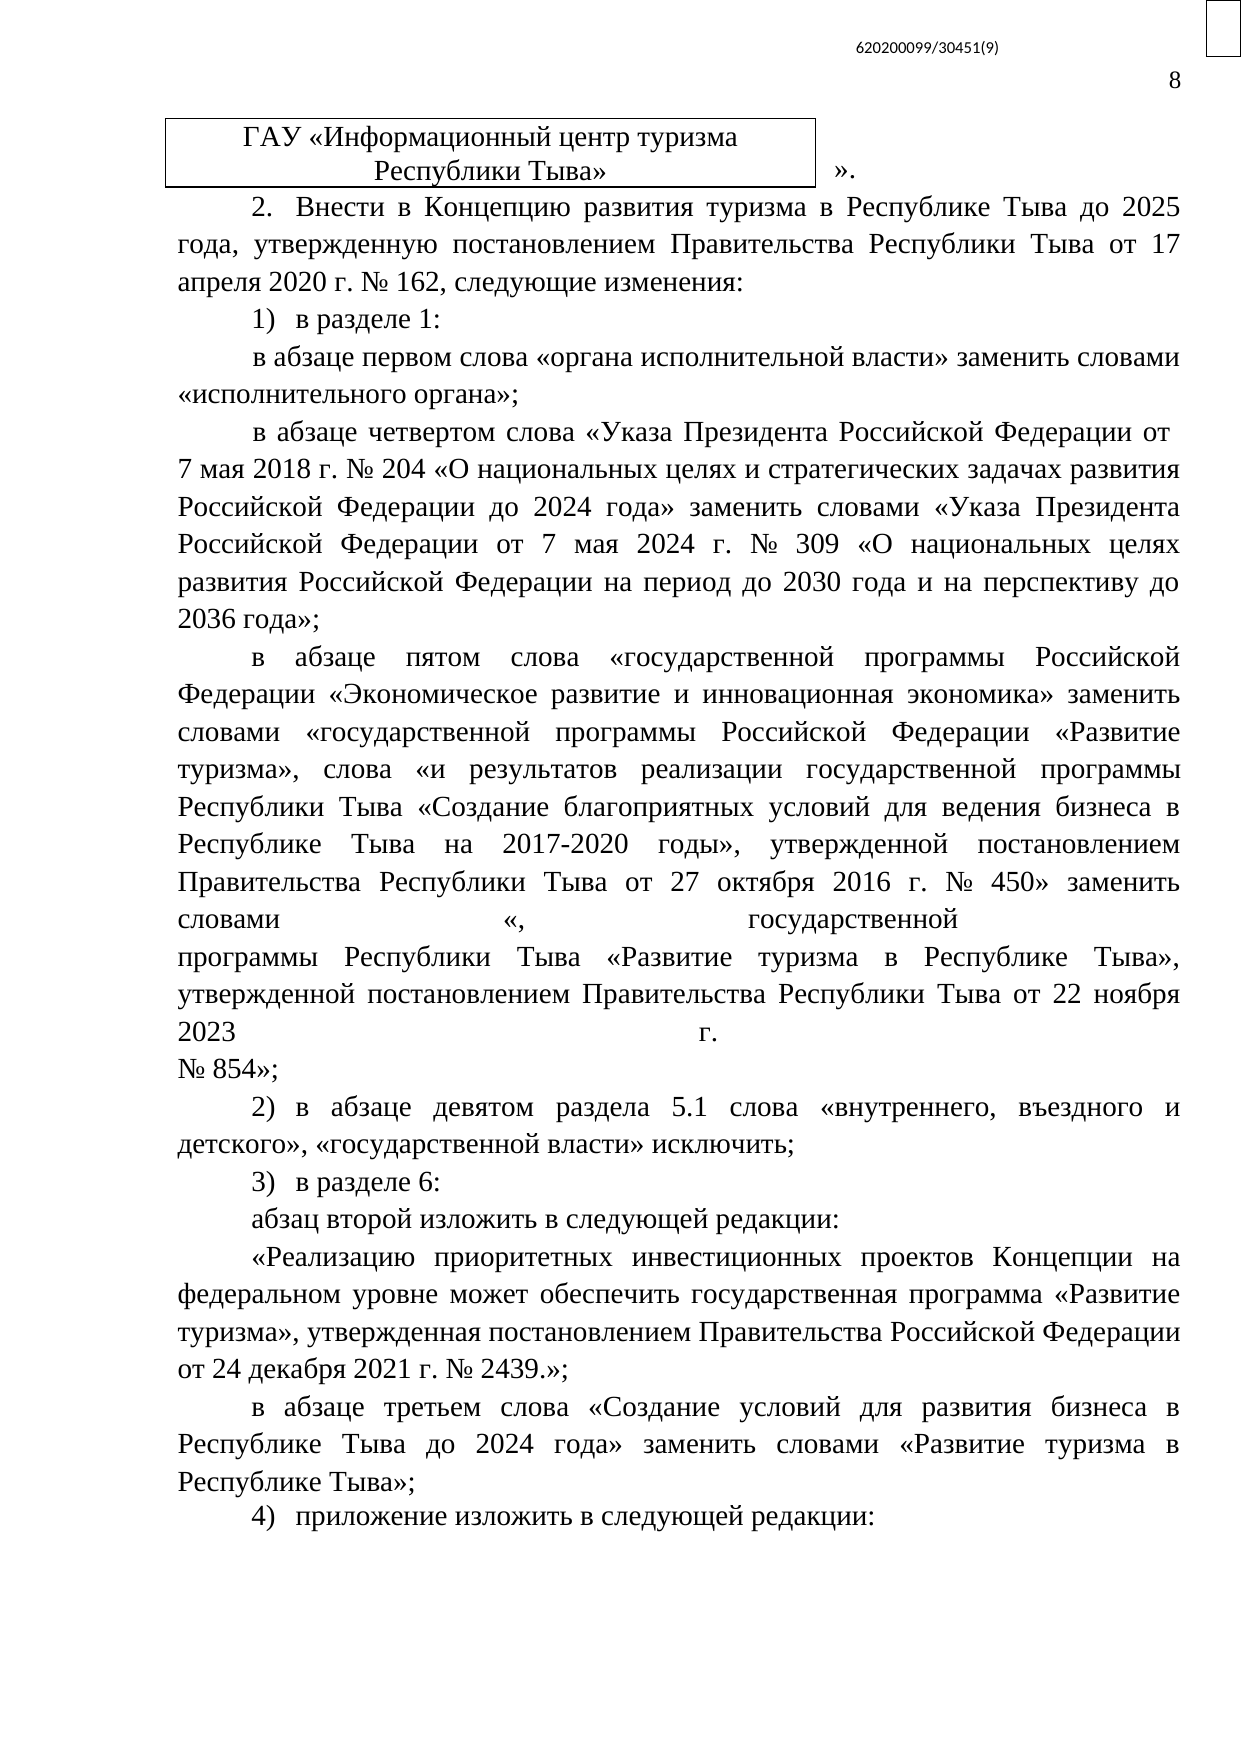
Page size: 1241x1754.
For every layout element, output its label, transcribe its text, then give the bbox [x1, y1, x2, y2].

list в разделе 6: [177, 1160, 1181, 1198]
text в абзаце пятом слова «государственной программы Российской Федерации «Экономическое развитие и инновационная экономика» заменить словами «государственной программы Российской Федерации «Развитие туризма», слова «и результатов реализации государственной программы Республики Тыва «Создание благоприятных условий для ведения бизнеса в Республике Тыва на 2017-2020 годы», утвержденной постановлением Правительства Республики Тыва от 27 октября 2016 г. № 450» заменить словами «, государственной программы Республики Тыва «Развитие туризма в Республике Тыва», утвержденной постановлением Правительства Республики Тыва от 22 ноября 2023 г. № 854»; [177, 635, 1181, 1085]
text в абзаце первом слова «органа исполнительной власти» заменить словами «исполнительного органа»; [177, 335, 1181, 410]
table_header ГАУ «Информационный центр туризма Республики Тыва» [166, 119, 815, 186]
text в абзаце четвертом слова «Указа Президента Российской Федерации от 7 мая 2018 г. № 204 «О национальных целях и стратегических задачах развития Российской Федерации до 2024 года» заменить словами «Указа Президента Российской Федерации от 7 мая 2024 г. № 309 «О национальных целях развития Российской Федерации на период до 2030 года и на перспективу до 2036 года»; [177, 410, 1181, 635]
list в разделе 1: [177, 298, 1181, 335]
list приложение изложить в следующей редакции: [177, 1498, 1181, 1531]
text «Реализацию приоритетных инвестиционных проектов Концепции на федеральном уровне может обеспечить государственная программа «Развитие туризма», утвержденная постановлением Правительства Российской Федерации от 24 декабря 2021 г. № 2439.»; [177, 1235, 1181, 1385]
text абзац второй изложить в следующей редакции: [177, 1198, 1181, 1235]
table_header [1207, 1, 1240, 56]
text ». [816, 152, 1193, 185]
list в абзаце девятом раздела 5.1 слова «внутреннего, въездного и детского», «государственной власти» исключить; [177, 1085, 1181, 1160]
list Внести в Концепцию развития туризма в Республике Тыва до 2025 года, утвержденную постановлением Правительства Республики Тыва от 17 апреля 2020 г. № 162, следующие изменения: [177, 185, 1181, 298]
text в абзаце третьем слова «Создание условий для развития бизнеса в Республике Тыва до 2024 года» заменить словами «Развитие туризма в Республике Тыва»; [177, 1385, 1181, 1498]
